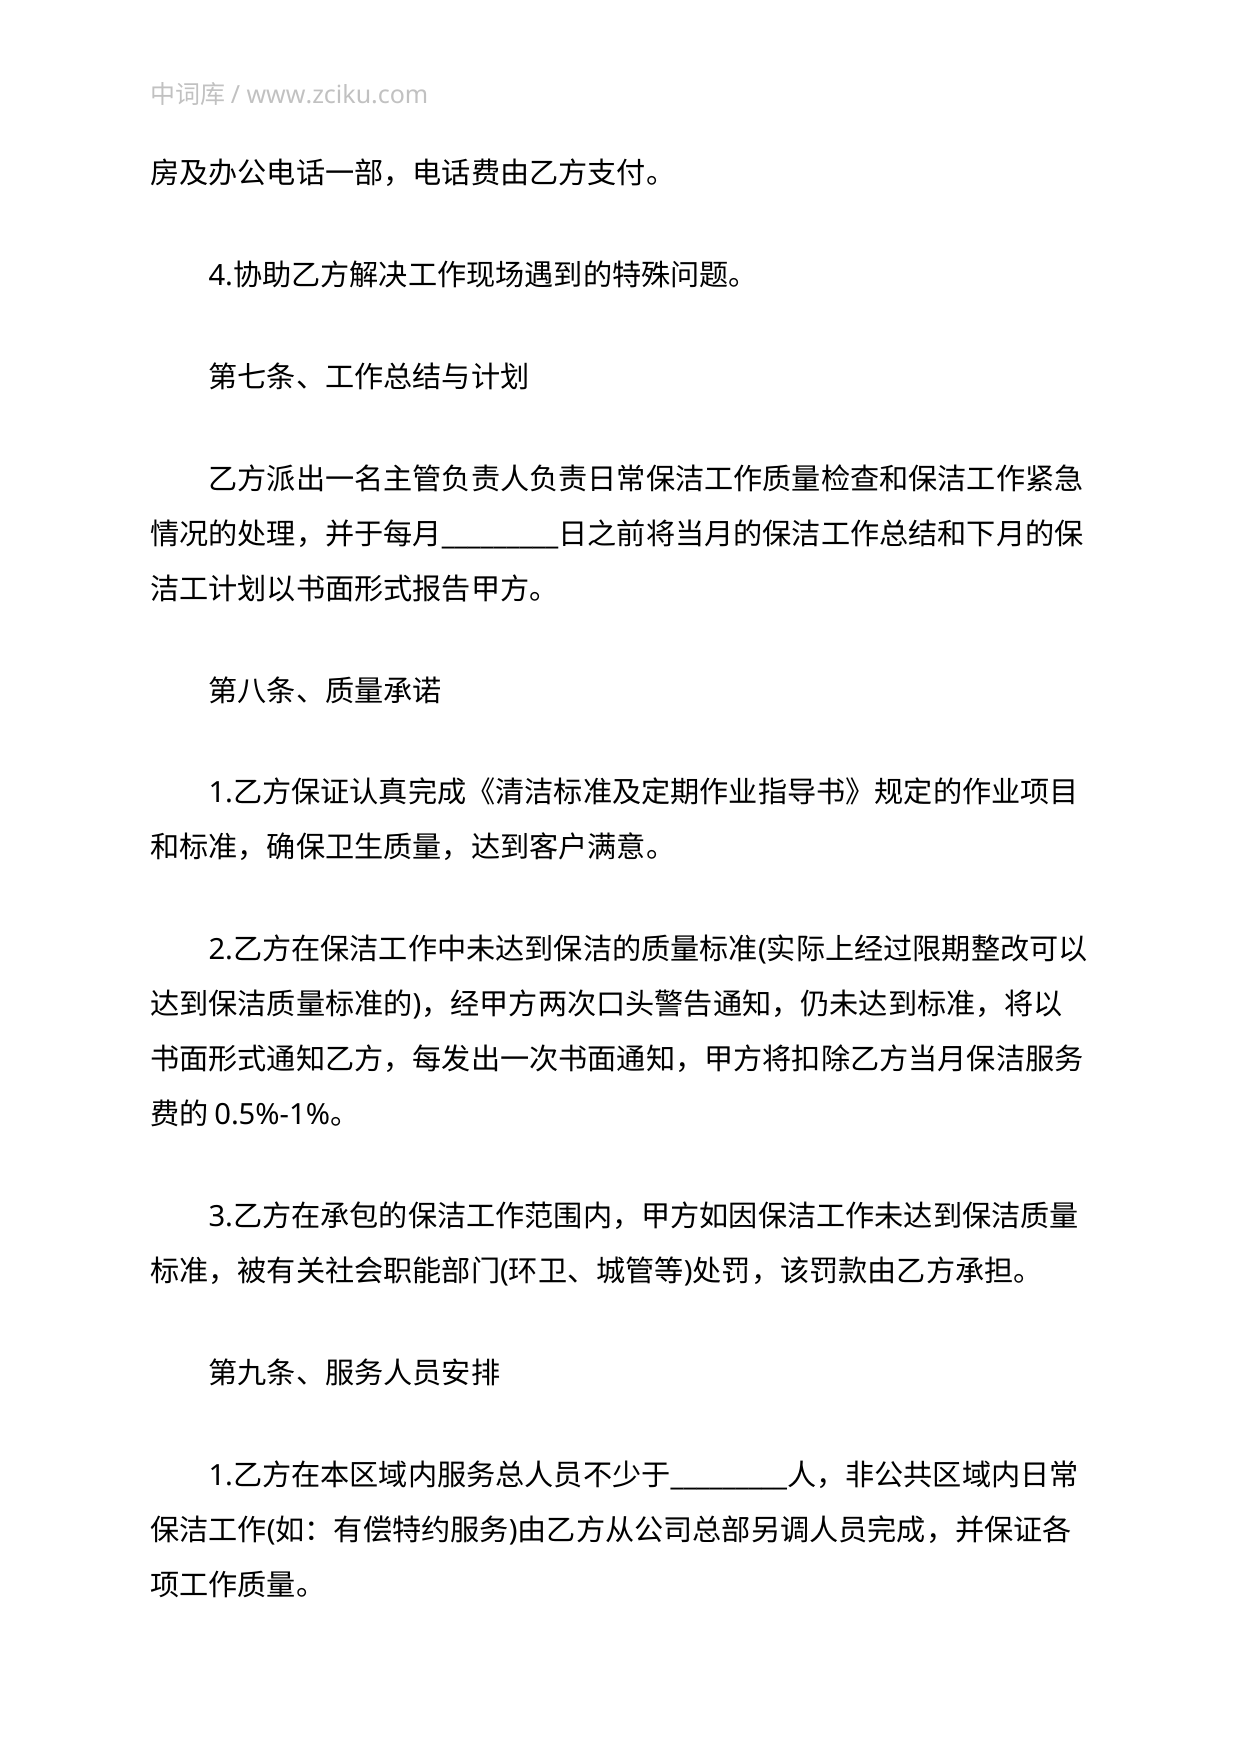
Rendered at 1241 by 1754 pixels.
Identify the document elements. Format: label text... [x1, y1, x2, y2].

text 4.协助乙方解决工作现场遇到的特殊问题。 [150, 252, 1090, 294]
text 1.乙方在本区域内服务总人员不少于_________人，非公共区域内日常保洁工作(如：有偿特约服务)由乙方从公司总部另调人员完成，并保证各项工作质量。 [150, 1451, 1090, 1604]
text 第七条、工作总结与计划 [150, 354, 1090, 396]
text 第九条、服务人员安排 [150, 1349, 1090, 1392]
text 乙方派出一名主管负责人负责日常保洁工作质量检查和保洁工作紧急情况的处理，并于每月_________日之前将当月的保洁工作总结和下月的保洁工计划以书面形式报告甲方。 [150, 456, 1090, 608]
text 2.乙方在保洁工作中未达到保洁的质量标准(实际上经过限期整改可以达到保洁质量标准的)，经甲方两次口头警告通知，仍未达到标准，将以书面形式通知乙方，每发出一次书面通知，甲方将扣除乙方当月保洁服务费的0.5%-1%。 [150, 926, 1090, 1133]
text 第八条、质量承诺 [150, 667, 1090, 709]
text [150, 150, 1090, 192]
text 3.乙方在承包的保洁工作范围内，甲方如因保洁工作未达到保洁质量标准，被有关社会职能部门(环卫、城管等)处罚，该罚款由乙方承担。 [150, 1193, 1090, 1290]
text 1.乙方保证认真完成《清洁标准及定期作业指导书》规定的作业项目和标准，确保卫生质量，达到客户满意。 [150, 769, 1090, 866]
